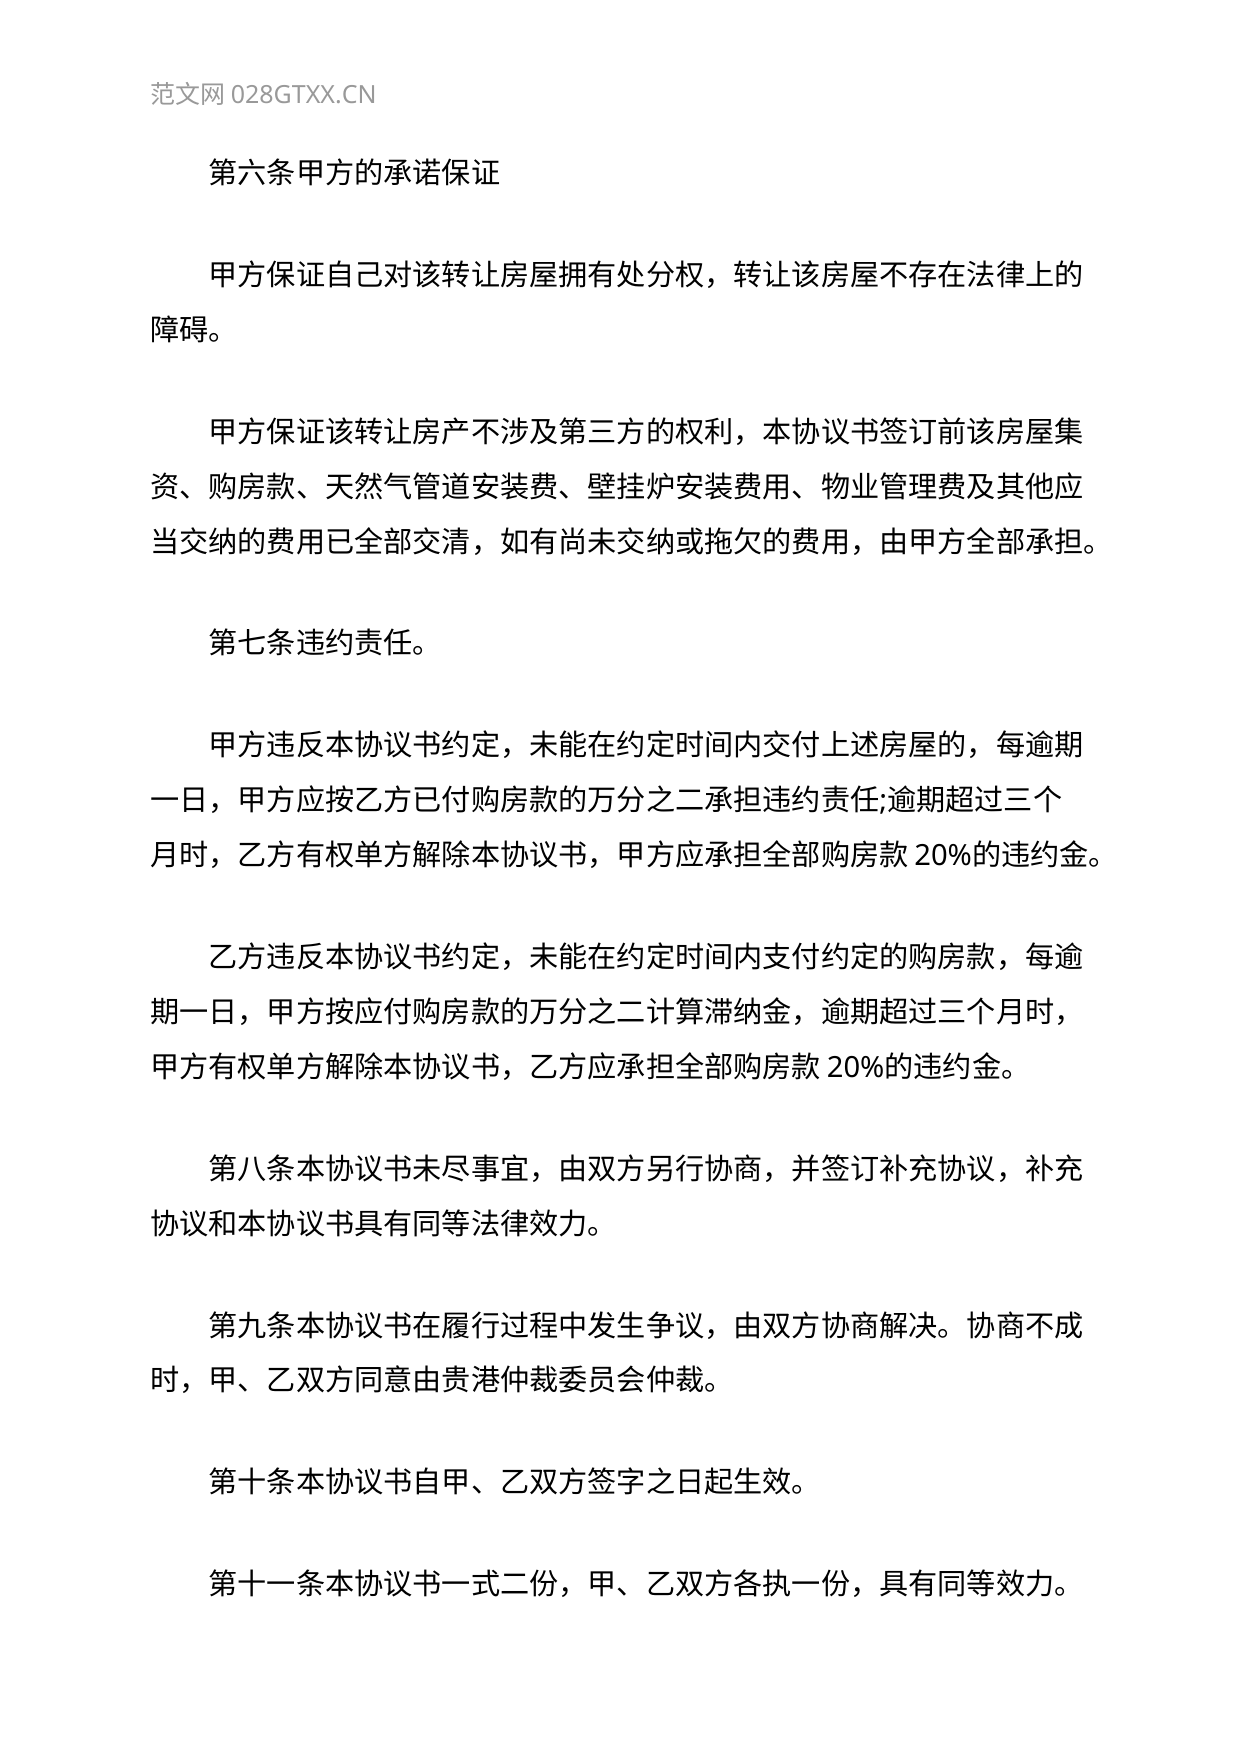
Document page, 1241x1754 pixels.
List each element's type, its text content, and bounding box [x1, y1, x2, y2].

text 乙方违反本协议书约定，未能在约定时间内支付约定的购房款，每逾期一日，甲方按应付购房款的万分之二计算滞纳金，逾期超过三个月时，甲方有权单方解除本协议书，乙方应承担全部购房款20%的违约金。 [150, 934, 1090, 1086]
text 甲方违反本协议书约定，未能在约定时间内交付上述房屋的，每逾期一日，甲方应按乙方已付购房款的万分之二承担违约责任;逾期超过三个月时，乙方有权单方解除本协议书，甲方应承担全部购房款20%的违约金。 [150, 722, 1090, 874]
text 第七条违约责任。 [150, 620, 1090, 662]
text 第十一条本协议书一式二份，甲、乙双方各执一份，具有同等效力。 [150, 1561, 1090, 1603]
text 第八条本协议书未尽事宜，由双方另行协商，并签订补充协议，补充协议和本协议书具有同等法律效力。 [150, 1145, 1090, 1243]
text 第六条甲方的承诺保证 [150, 150, 1090, 192]
text 甲方保证自己对该转让房屋拥有处分权，转让该房屋不存在法律上的障碍。 [150, 252, 1090, 349]
text 甲方保证该转让房产不涉及第三方的权利，本协议书签订前该房屋集资、购房款、天然气管道安装费、壁挂炉安装费用、物业管理费及其他应当交纳的费用已全部交清，如有尚未交纳或拖欠的费用，由甲方全部承担。 [150, 408, 1090, 561]
text 第九条本协议书在履行过程中发生争议，由双方协商解决。协商不成时，甲、乙双方同意由贵港仲裁委员会仲裁。 [150, 1302, 1090, 1399]
text 第十条本协议书自甲、乙双方签字之日起生效。 [150, 1459, 1090, 1501]
